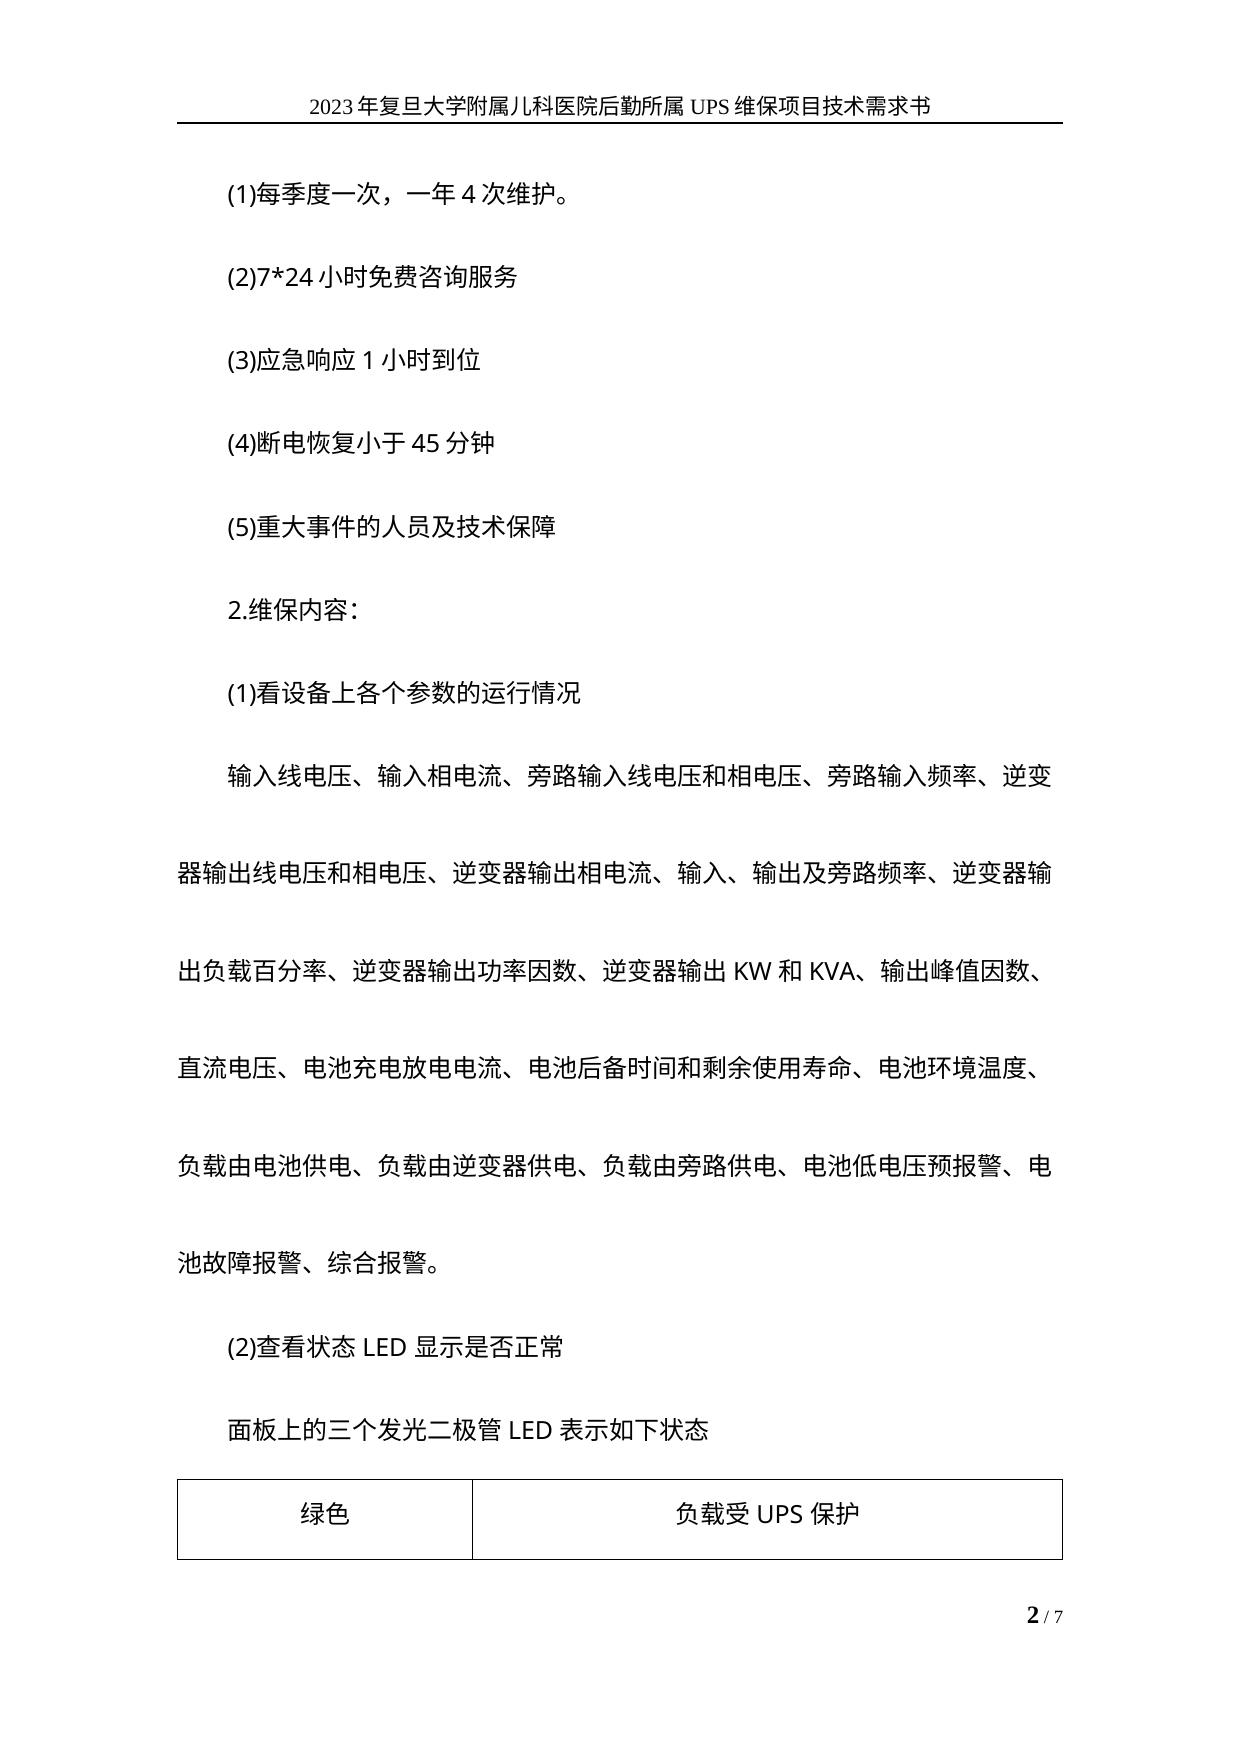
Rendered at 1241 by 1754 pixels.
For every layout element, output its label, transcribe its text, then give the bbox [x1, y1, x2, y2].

text (2)7*24小时免费咨询服务 [177, 243, 1063, 308]
text (1)看设备上各个参数的运行情况 [177, 659, 1063, 724]
text (1)每季度一次，一年4次维护。 [177, 160, 1063, 225]
text (4)断电恢复小于45分钟 [177, 409, 1063, 474]
text 2.维保内容： [177, 576, 1063, 641]
table_header 负载受 UPS 保护 [473, 1480, 1062, 1559]
text (2)查看状态 LED 显示是否正常 [177, 1313, 1063, 1378]
text (3)应急响应1小时到位 [177, 326, 1063, 391]
text (5)重大事件的人员及技术保障 [177, 493, 1063, 558]
text 面板上的三个发光二极管 LED 表示如下状态 [177, 1396, 1063, 1461]
table_header 绿色 [178, 1480, 472, 1559]
text 输入线电压、输入相电流、旁路输入线电压和相电压、旁路输入频率、逆变器输出线电压和相电压、逆变器输出相电流、输入、输出及旁路频率、逆变器输出负载百分率、逆变器输出功率因数、逆变器输出 KW 和 KVA、输出峰值因数、直流电压、电池充电放电电流、电池后备时间和剩余使用寿命、电池环境温度、负载由电池供电、负载由逆变器供电、负载由旁路供电、电池低电压预报警、电池故障报警、综合报警。 [177, 742, 1063, 1294]
